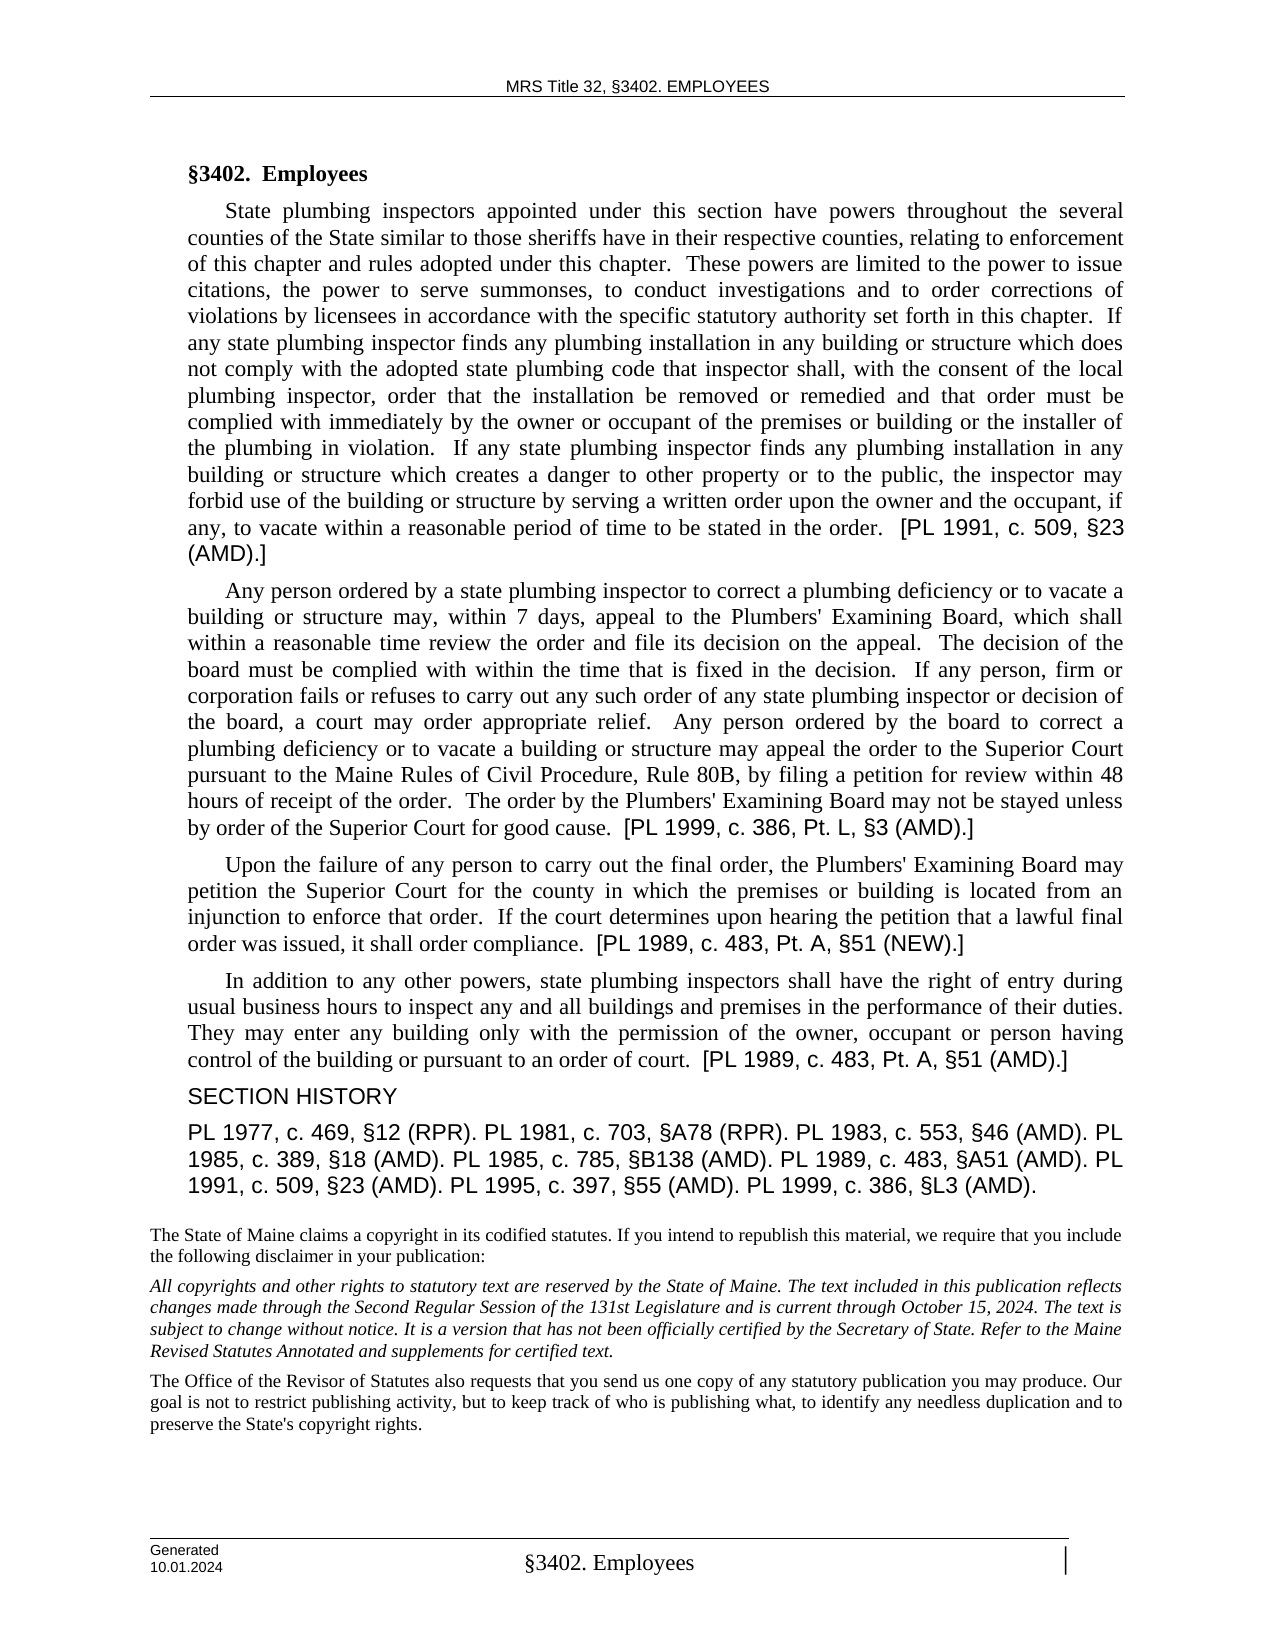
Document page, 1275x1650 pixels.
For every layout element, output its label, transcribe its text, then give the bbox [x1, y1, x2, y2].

text SECTION HISTORY [187, 1083, 1125, 1109]
text In addition to any other powers, state plumbing inspectors shall have the right of entry during usual business hours to inspect any and all buildings and premises in the performance of their duties. They may enter any building only with the permission of the owner, occupant or person having control of the building or pursuant to an order of court. [PL 1989, c. 483, Pt. A, §51 (AMD).] [187, 967, 1125, 1072]
text All copyrights and other rights to statutory text are reserved by the State of Maine. The text included in this publication reflects changes made through the Second Regular Session of the 131st Legislature and is current through October 15, 2024 . The text is subject to change without notice. It is a version that has not been officially certified by the Secretary of State. Refer to the Maine Revised Statutes Annotated and supplements for certified text. [150, 1275, 1125, 1361]
text State plumbing inspectors appointed under this section have powers throughout the several counties of the State similar to those sheriffs have in their respective counties, relating to enforcement of this chapter and rules adopted under this chapter. These powers are limited to the power to issue citations, the power to serve summonses, to conduct investigations and to order corrections of violations by licensees in accordance with the specific statutory authority set forth in this chapter. If any state plumbing inspector finds any plumbing installation in any building or structure which does not comply with the adopted state plumbing code that inspector shall, with the consent of the local plumbing inspector, order that the installation be removed or remedied and that order must be complied with immediately by the owner or occupant of the premises or building or the installer of the plumbing in violation. If any state plumbing inspector finds any plumbing installation in any building or structure which creates a danger to other property or to the public, the inspector may forbid use of the building or structure by serving a written order upon the owner and the occupant, if any, to vacate within a reasonable period of time to be stated in the order. [PL 1991, c. 509, §23 (AMD).] [187, 197, 1125, 566]
text Any person ordered by a state plumbing inspector to correct a plumbing deficiency or to vacate a building or structure may, within 7 days, appeal to the Plumbers' Examining Board, which shall within a reasonable time review the order and file its decision on the appeal. The decision of the board must be complied with within the time that is fixed in the decision. If any person, firm or corporation fails or refuses to carry out any such order of any state plumbing inspector or decision of the board, a court may order appropriate relief. Any person ordered by the board to correct a plumbing deficiency or to vacate a building or structure may appeal the order to the Superior Court pursuant to the Maine Rules of Civil Procedure, Rule 80B, by filing a petition for review within 48 hours of receipt of the order. The order by the Plumbers' Examining Board may not be stayed unless by order of the Superior Court for good cause. [PL 1999, c. 386, Pt. L, §3 (AMD).] [187, 577, 1125, 840]
text Upon the failure of any person to carry out the final order, the Plumbers' Examining Board may petition the Superior Court for the county in which the premises or building is located from an injunction to enforce that order. If the court determines upon hearing the petition that a lawful final order was issued, it shall order compliance. [PL 1989, c. 483, Pt. A, §51 (NEW).] [187, 851, 1125, 956]
text The State of Maine claims a copyright in its codified statutes. If you intend to republish this material, we require that you include the following disclaimer in your publication: [150, 1223, 1125, 1267]
text The Office of the Revisor of Statutes also requests that you send us one copy of any statutory publication you may produce. Our goal is not to restrict publishing activity, but to keep track of who is publishing what, to identify any needless duplication and to preserve the State's copyright rights. [150, 1369, 1125, 1434]
text PL 1977, c. 469, §12 (RPR). PL 1981, c. 703, §A78 (RPR). PL 1983, c. 553, §46 (AMD). PL 1985, c. 389, §18 (AMD). PL 1985, c. 785, §B138 (AMD). PL 1989, c. 483, §A51 (AMD). PL 1991, c. 509, §23 (AMD). PL 1995, c. 397, §55 (AMD). PL 1999, c. 386, §L3 (AMD). [187, 1119, 1125, 1198]
text §3402. Employees [187, 160, 1125, 187]
